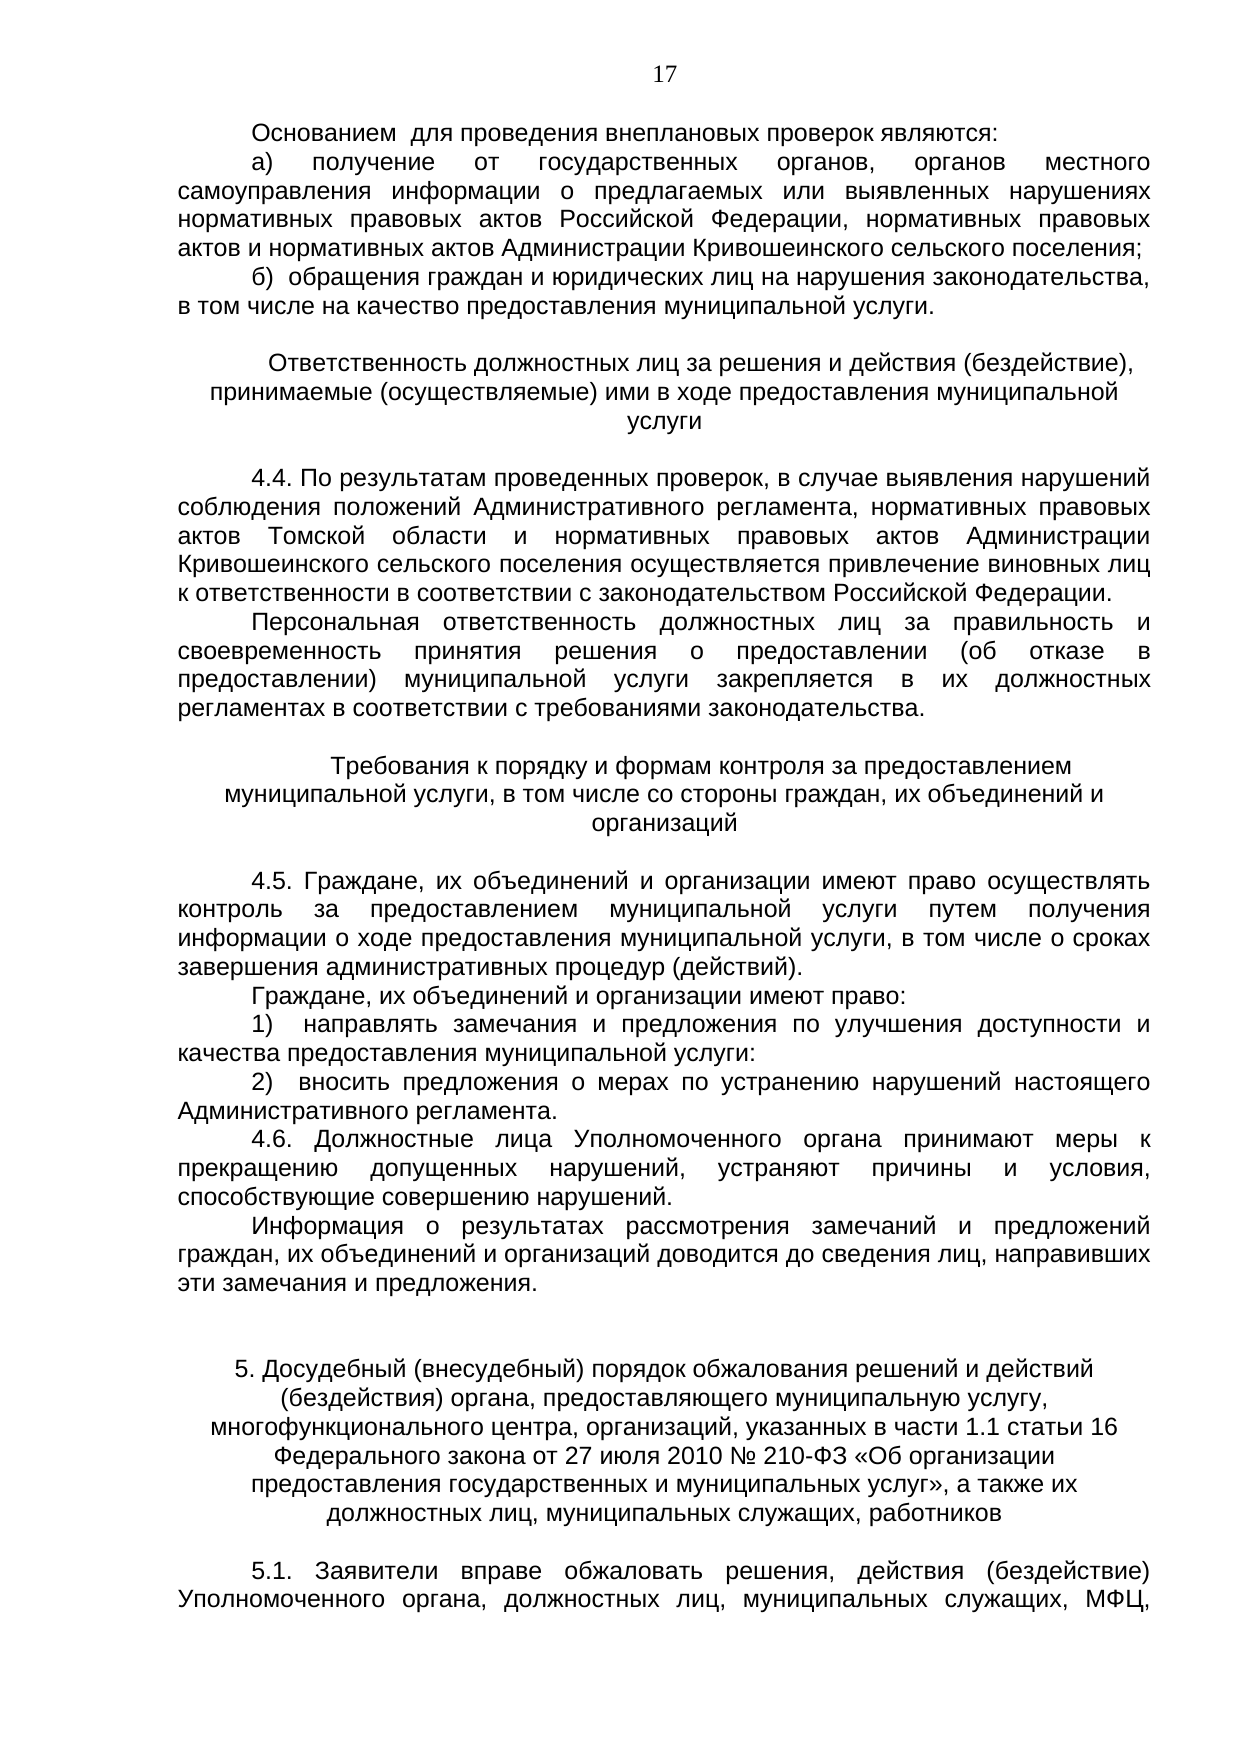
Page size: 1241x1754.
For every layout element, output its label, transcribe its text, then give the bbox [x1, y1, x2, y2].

text 5. Досудебный (внесудебный) порядок обжалования решений и действий (бездействия) органа, предоставляющего муниципальную услугу, многофункционального центра, организаций, указанных в части 1.1 статьи 16 Федерального закона от 27 июля 2010 № 210-ФЗ «Об организации предоставления государственных и муниципальных услуг», а также их должностных лиц, муниципальных служащих, работников [177, 1354, 1152, 1527]
text Основанием для проведения внеплановых проверок являются: [251, 118, 1152, 147]
text 4.6. Должностные лица Уполномоченного органа принимают меры к прекращению допущенных нарушений, устраняют причины и условия, способствующие совершению нарушений. [177, 1124, 1152, 1211]
text Граждане, их объединений и организации имеют право: [177, 981, 1152, 1009]
text Персональная ответственность должностных лиц за правильность и своевременность принятия решения о предоставлении (об отказе в предоставлении) муниципальной услуги закрепляется в их должностных регламентах в соответствии с требованиями законодательства. [177, 607, 1152, 722]
text 1) направлять замечания и предложения по улучшения доступности и качества предоставления муниципальной услуги: [177, 1009, 1152, 1067]
text Информация о результатах рассмотрения замечаний и предложений граждан, их объединений и организаций доводится до сведения лиц, направивших эти замечания и предложения. [177, 1211, 1152, 1297]
text 4.4. По результатам проведенных проверок, в случае выявления нарушений соблюдения положений Административного регламента, нормативных правовых актов Томской области и нормативных правовых актов Администрации Кривошеинского сельского поселения осуществляется привлечение виновных лиц к ответственности в соответствии с законодательством Российской Федерации. [177, 463, 1152, 607]
text б) обращения граждан и юридических лиц на нарушения законодательства, в том числе на качество предоставления муниципальной услуги. [177, 262, 1152, 319]
text 4.5. Граждане, их объединений и организации имеют право осуществлять контроль за предоставлением муниципальной услуги путем получения информации о ходе предоставления муниципальной услуги, в том числе о сроках завершения административных процедур (действий). [177, 866, 1152, 981]
text Требования к порядку и формам контроля за предоставлением муниципальной услуги, в том числе со стороны граждан, их объединений и организаций [177, 751, 1152, 837]
text а) получение от государственных органов, органов местного самоуправления информации о предлагаемых или выявленных нарушениях нормативных правовых актов Российской Федерации, нормативных правовых актов и нормативных актов Администрации Кривошеинского сельского поселения; [177, 147, 1152, 262]
text Ответственность должностных лиц за решения и действия (бездействие), принимаемые (осуществляемые) ими в ходе предоставления муниципальной услуги [177, 348, 1152, 434]
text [177, 1556, 1152, 1613]
text 2) вносить предложения о мерах по устранению нарушений настоящего Административного регламента. [177, 1067, 1152, 1124]
